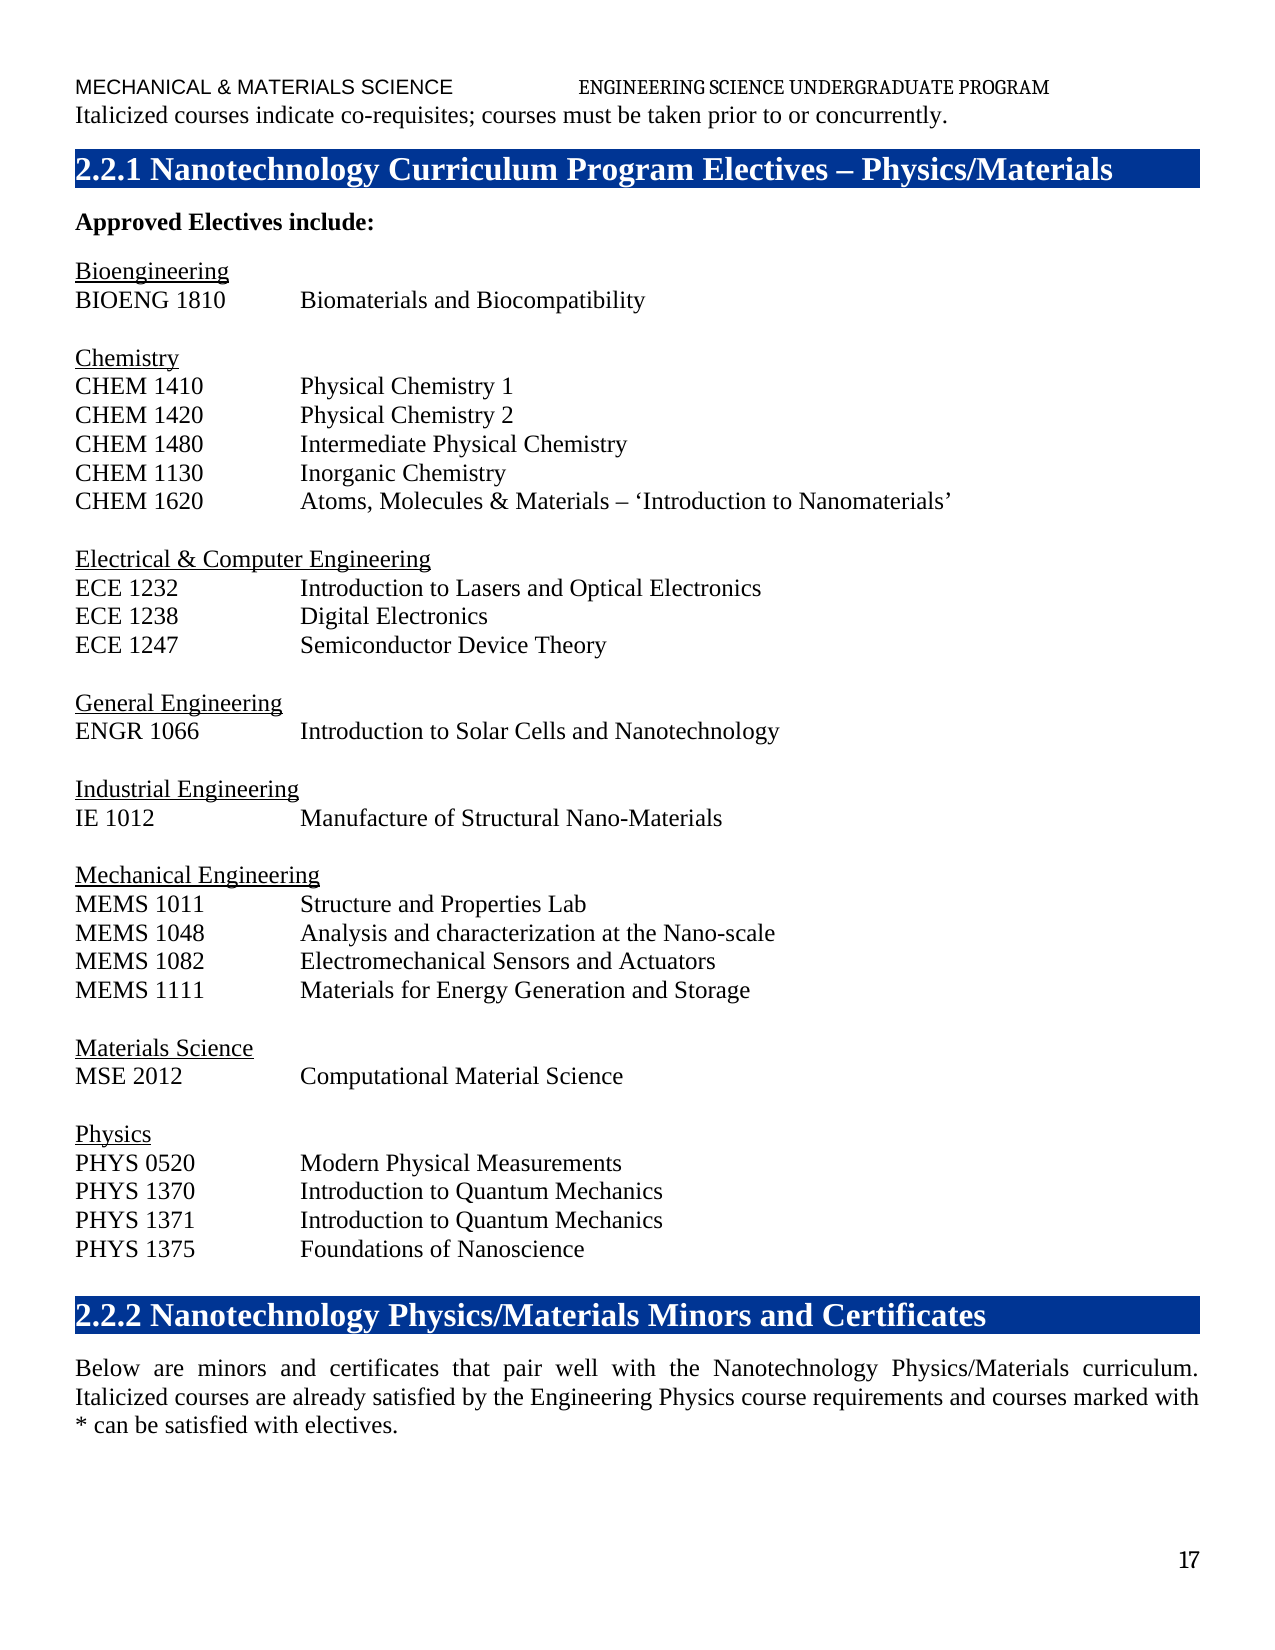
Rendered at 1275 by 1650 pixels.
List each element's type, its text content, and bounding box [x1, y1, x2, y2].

text PHYS 1370 Introduction to Quantum Mechanics [75, 1176, 1200, 1205]
text MEMS 1111 Materials for Energy Generation and Storage [75, 975, 1200, 1004]
text CHEM 1410 Physical Chemistry 1 [75, 371, 1200, 400]
text MEMS 1048 Analysis and characterization at the Nano-scale [75, 918, 1200, 946]
text MSE 2012 Computational Material Science [75, 1061, 1200, 1090]
text CHEM 1620 Atoms, Molecules & Materials – ‘Introduction to Nanomaterials’ [75, 486, 1200, 515]
text Approved Electives include: [75, 207, 1200, 236]
text CHEM 1130 Inorganic Chemistry [75, 458, 1200, 486]
text CHEM 1420 Physical Chemistry 2 [75, 400, 1200, 429]
text Mechanical Engineering [75, 860, 1200, 889]
subtitle 2.2.2 Nanotechnology Physics/Materials Minors and Certificates [75, 1296, 1200, 1334]
text ENGR 1066 Introduction to Solar Cells and Nanotechnology [75, 716, 1200, 745]
text Below are minors and certificates that pair well with the Nanotechnology Physics/Materials curriculum. Italicized courses are already satisfied by the Engineering Physics course requirements and courses marked with * can be satisfied with electives. [75, 1353, 1200, 1439]
text BIOENG 1810 Biomaterials and Biocompatibility [75, 285, 1200, 314]
text ECE 1238 Digital Electronics [75, 601, 1200, 630]
text Physics [75, 1119, 1200, 1148]
text General Engineering [75, 688, 1200, 716]
text CHEM 1480 Intermediate Physical Chemistry [75, 429, 1200, 458]
text Industrial Engineering [75, 774, 1200, 803]
text ECE 1232 Introduction to Lasers and Optical Electronics [75, 573, 1200, 601]
text IE 1012 Manufacture of Structural Nano-Materials [75, 803, 1200, 831]
text PHYS 0520 Modern Physical Measurements [75, 1148, 1200, 1176]
text Chemistry [75, 343, 1200, 371]
text Bioengineering [75, 256, 1200, 285]
text MEMS 1011 Structure and Properties Lab [75, 889, 1200, 918]
text Electrical & Computer Engineering [75, 544, 1200, 573]
text PHYS 1375 Foundations of Nanoscience [75, 1234, 1200, 1263]
text ECE 1247 Semiconductor Device Theory [75, 630, 1200, 659]
text Materials Science [75, 1033, 1200, 1061]
text Italicized courses indicate co-requisites; courses must be taken prior to or concurrently. [75, 100, 1200, 128]
text MEMS 1082 Electromechanical Sensors and Actuators [75, 946, 1200, 975]
text PHYS 1371 Introduction to Quantum Mechanics [75, 1205, 1200, 1234]
subtitle 2.2.1 Nanotechnology Curriculum Program Electives – Physics/Materials [75, 149, 1200, 188]
